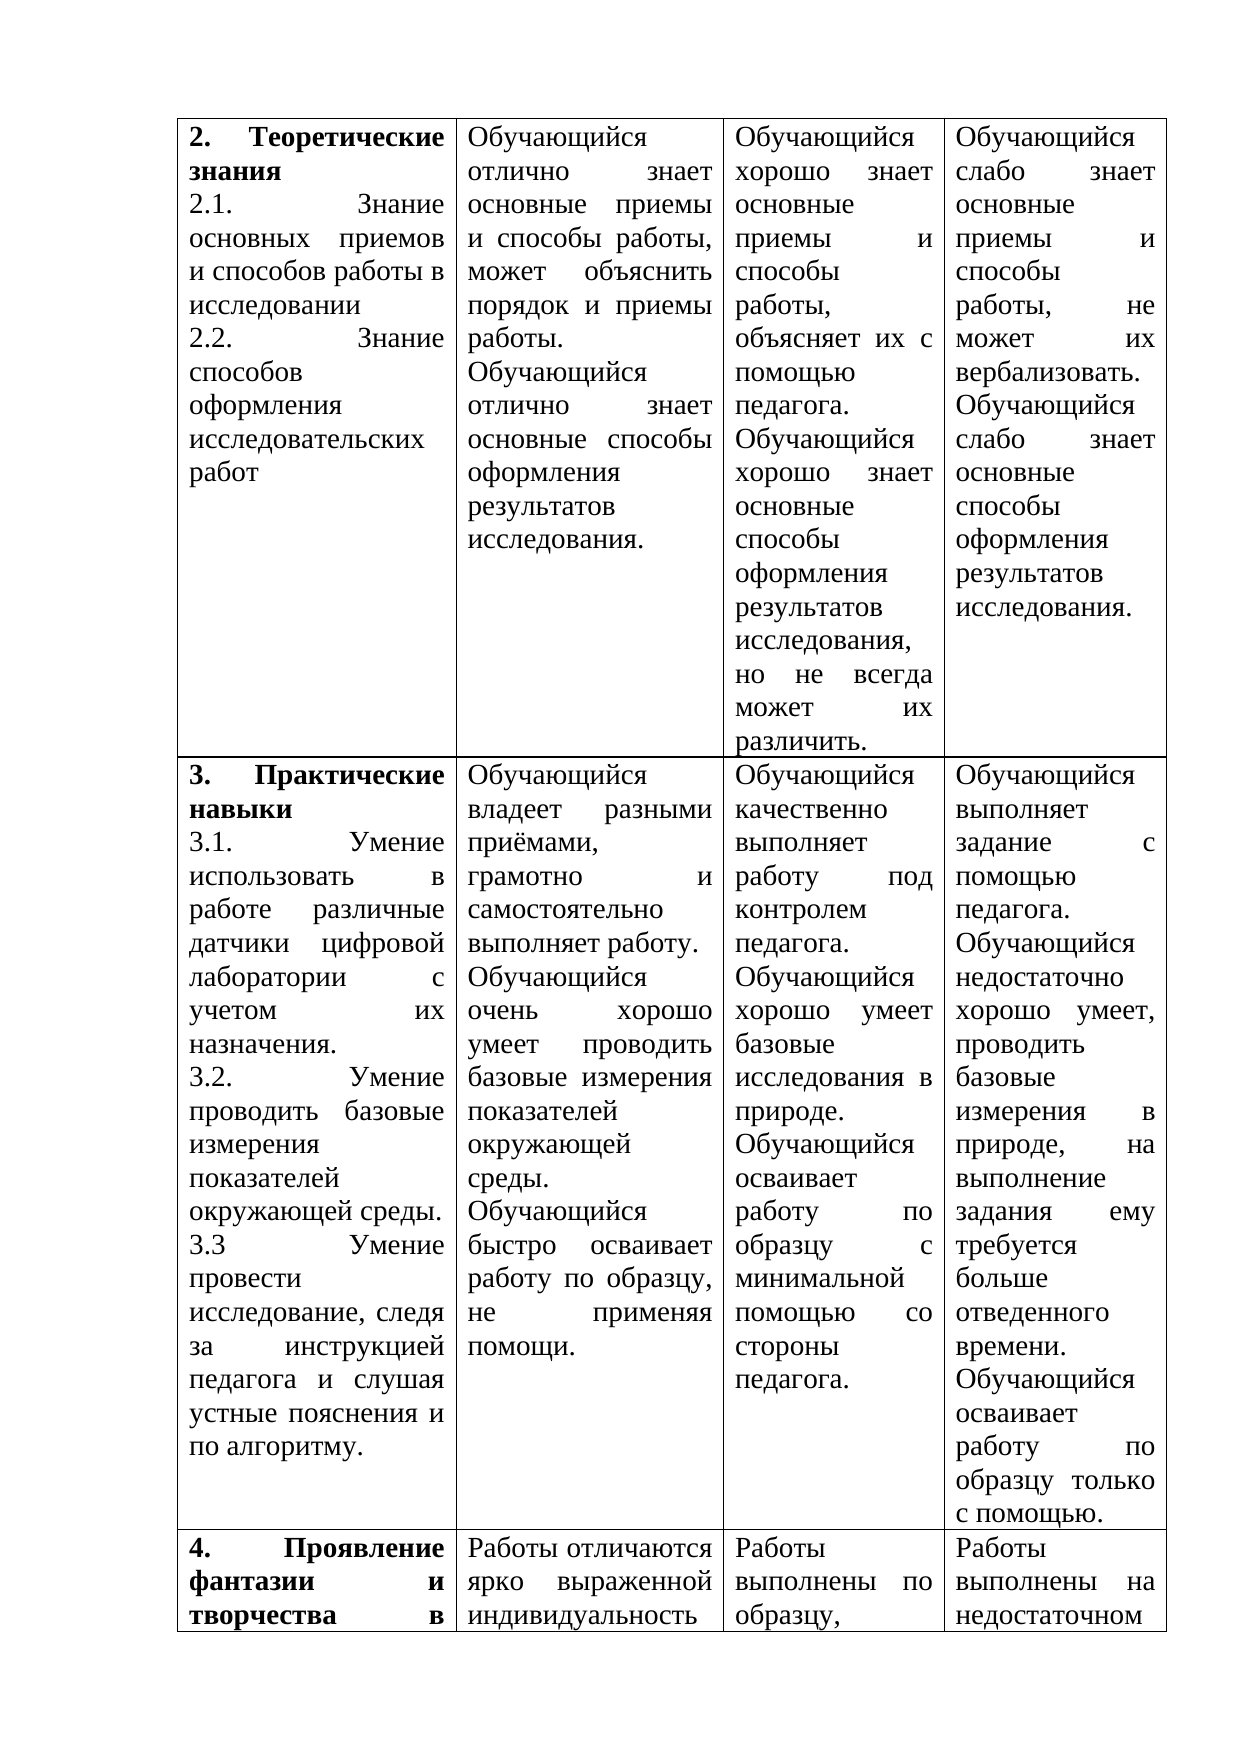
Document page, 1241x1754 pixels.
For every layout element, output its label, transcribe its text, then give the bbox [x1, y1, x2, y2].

table_cell Обучающийся хорошо знает основные приемы и способы работы, объясняет их с помощью педагога. Обучающийся хорошо знает основные способы оформления результатов исследования, но не всегда может их различить. [724, 119, 944, 756]
table_cell Обучающийся слабо знает основные приемы и способы работы, не может их вербализовать. Обучающийся слабо знает основные способы оформления результатов исследования. [945, 119, 1166, 756]
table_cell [457, 1530, 723, 1631]
table_cell Обучающийся выполняет задание с помощью педагога. Обучающийся недостаточно хорошо умеет, проводить базовые измерения в природе, на выполнение задания ему требуется больше отведенного времени. Обучающийся осваивает работу по образцу только с помощью. [945, 758, 1166, 1529]
table_cell Обучающийся качественно выполняет работу под контролем педагога. Обучающийся хорошо умеет базовые исследования в природе. Обучающийся осваивает работу по образцу с минимальной помощью со стороны педагога. [724, 758, 944, 1529]
table_cell Обучающийся владеет разными приёмами, грамотно и самостоятельно выполняет работу. Обучающийся очень хорошо умеет проводить базовые измерения показателей окружающей среды. Обучающийся быстро осваивает работу по образцу, не применяя помощи. [457, 758, 723, 1529]
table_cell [178, 1530, 456, 1631]
table_cell Обучающийся отлично знает основные приемы и способы работы, может объяснить порядок и приемы работы. Обучающийся отлично знает основные способы оформления результатов исследования. [457, 119, 723, 756]
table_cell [945, 1530, 1166, 1631]
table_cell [724, 1530, 944, 1631]
table_cell 3. Практические навыки 3.1. Умение использовать в работе различные датчики цифровой лаборатории с учетом их назначения. 3.2. Умение проводить базовые измерения показателей окружающей среды. 3.3 Умение провести исследование, следя за инструкцией педагога и слушая устные пояснения и по алгоритму. [178, 758, 456, 1529]
table_cell 2. Теоретические знания 2.1. Знание основных приемов и способов работы в исследовании 2.2. Знание способов оформления исследовательских работ [178, 119, 456, 756]
